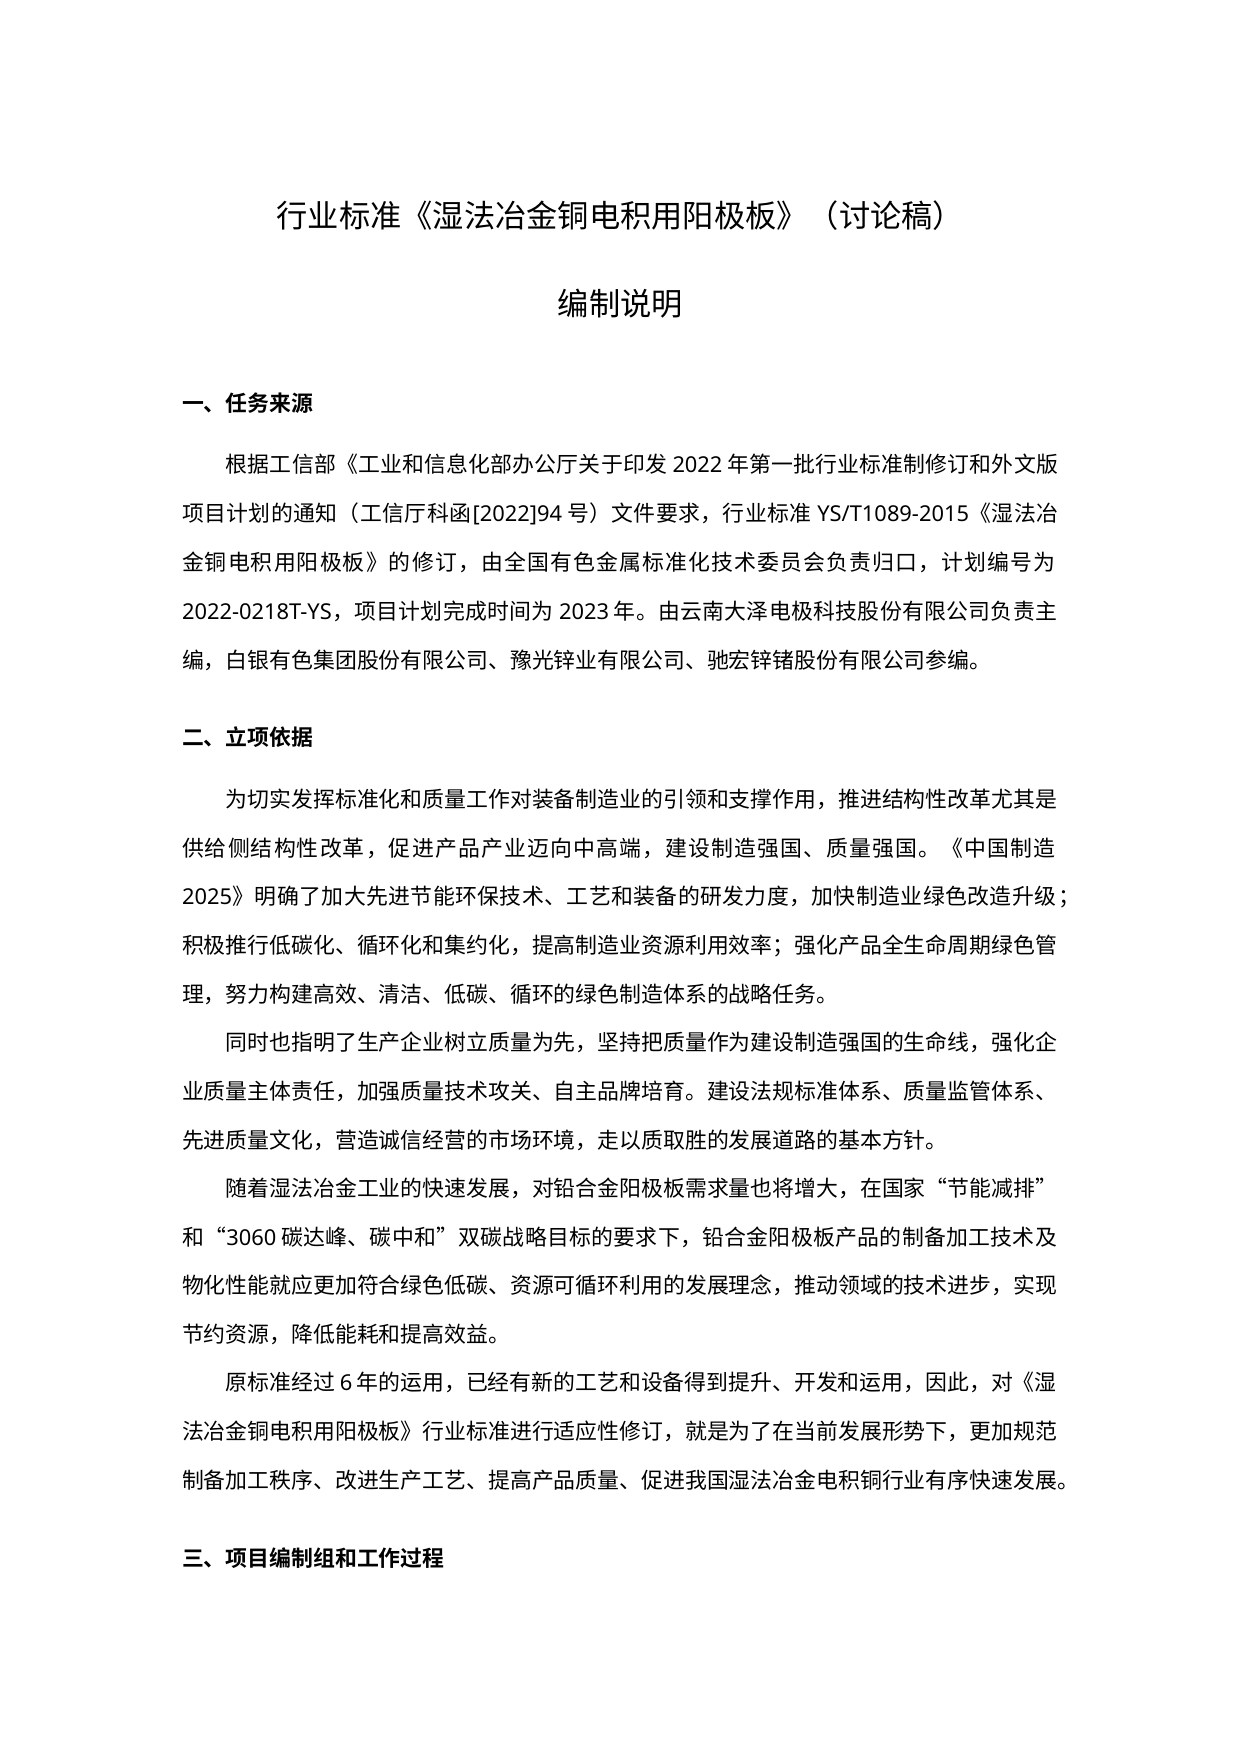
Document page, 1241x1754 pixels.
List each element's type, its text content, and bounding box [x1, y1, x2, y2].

subtitle 任务来源 [182, 386, 1058, 418]
text 同时也指明了生产企业树立质量为先，坚持把质量作为建设制造强国的生命线，强化企业质量主体责任，加强质量技术攻关、自主品牌培育。建设法规标准体系、质量监管体系、先进质量文化，营造诚信经营的市场环境，走以质取胜的发展道路的基本方针。 [182, 1025, 1058, 1155]
text 随着湿法冶金工业的快速发展，对铅合金阳极板需求量也将增大，在国家“节能减排”和“3060碳达峰、碳中和”双碳战略目标的要求下，铅合金阳极板产品的制备加工技术及物化性能就应更加符合绿色低碳、资源可循环利用的发展理念，推动领域的技术进步，实现节约资源，降低能耗和提高效益。 [182, 1171, 1058, 1349]
text 编制说明 [182, 269, 1058, 334]
text 原标准经过6年的运用，已经有新的工艺和设备得到提升、开发和运用，因此，对《湿法冶金铜电积用阳极板》行业标准进行适应性修订，就是为了在当前发展形势下，更加规范制备加工秩序、改进生产工艺、提高产品质量、促进我国湿法冶金电积铜行业有序快速发展。 [182, 1365, 1058, 1495]
text 行业标准《湿法冶金铜电积用阳极板》（讨论稿） [182, 181, 1058, 246]
text 为切实发挥标准化和质量工作对装备制造业的引领和支撑作用，推进结构性改革尤其是供给侧结构性改革，促进产品产业迈向中高端，建设制造强国、质量强国。《中国制造2025》明确了加大先进节能环保技术、工艺和装备的研发力度，加快制造业绿色改造升级；积极推行低碳化、循环化和集约化，提高制造业资源利用效率；强化产品全生命周期绿色管理，努力构建高效、清洁、低碳、循环的绿色制造体系的战略任务。 [182, 781, 1058, 1009]
subtitle 立项依据 [182, 720, 1058, 752]
subtitle 三、项目编制组和工作过程 [182, 1540, 1058, 1573]
text 根据工信部《工业和信息化部办公厅关于印发2022年第一批行业标准制修订和外文版项目计划的通知（工信厅科函[2022]94号）文件要求，行业标准YS/T1089-2015《湿法冶金铜电积用阳极板》的修订，由全国有色金属标准化技术委员会负责归口，计划编号为2022-0218T-YS，项目计划完成时间为2023年。由云南大泽电极科技股份有限公司负责主编，白银有色集团股份有限公司、豫光锌业有限公司、驰宏锌锗股份有限公司参编。 [182, 447, 1058, 675]
